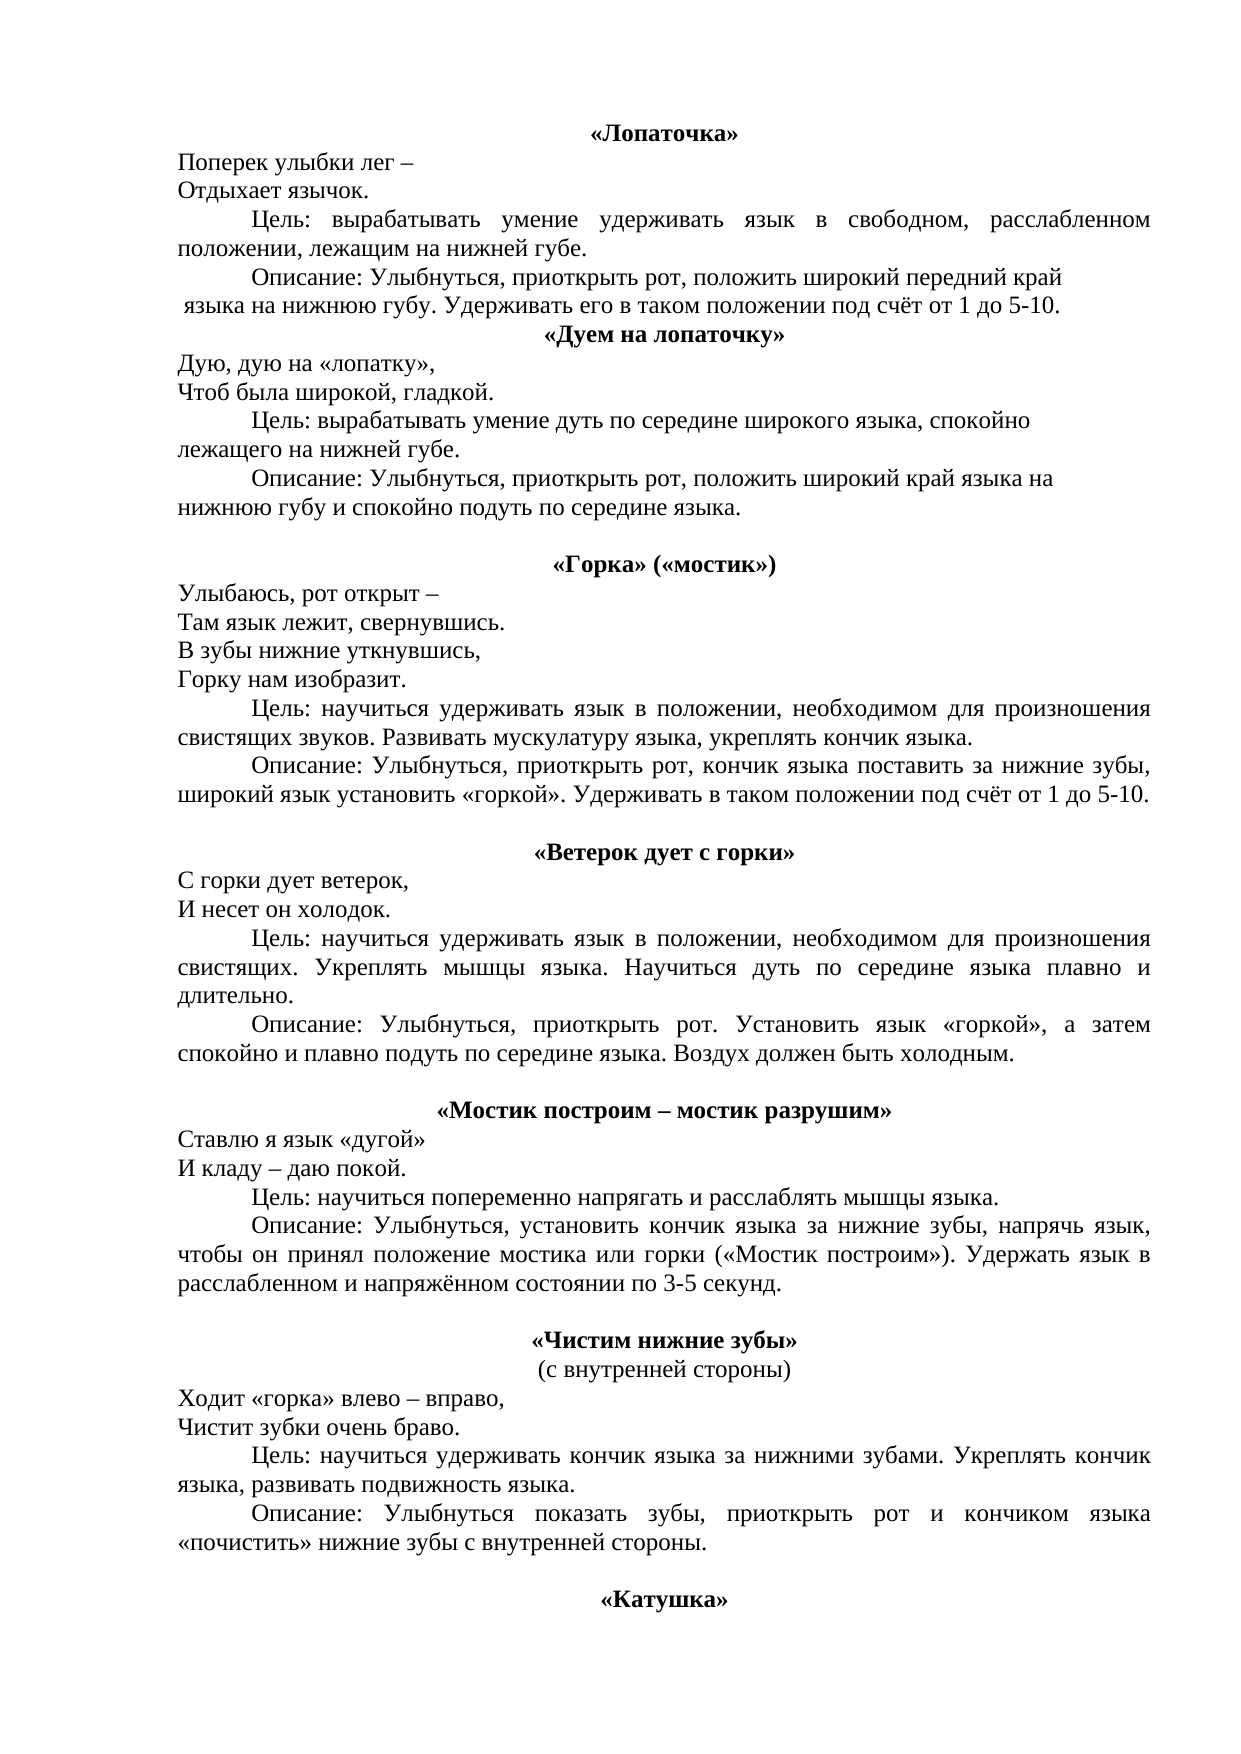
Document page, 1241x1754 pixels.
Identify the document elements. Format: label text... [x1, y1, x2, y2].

text С горки дует ветерок, [177, 866, 1152, 894]
text «Дуем на лопаточку» [177, 319, 1152, 348]
text Ставлю я язык «дугой» [177, 1124, 1152, 1153]
text «Чистим нижние зубы» [177, 1326, 1152, 1354]
text «Лопаточка» [177, 118, 1152, 147]
text Описание: Улыбнуться, приоткрыть рот, кончик языка поставить за нижние зубы, широкий язык установить «горкой». Удерживать в таком положении под счёт от 1 до 5-10. [177, 751, 1152, 808]
text Горку нам изобразит. [177, 664, 1152, 693]
text Поперек улыбки лег – [177, 147, 1152, 176]
text И несет он холодок. [177, 894, 1152, 923]
text В зубы нижние уткнувшись, [177, 636, 1152, 664]
text «Горка» («мостик») [177, 549, 1152, 578]
text «Ветерок дует с горки» [177, 837, 1152, 866]
text Ходит «горка» влево – вправо, [177, 1383, 1152, 1412]
text Там язык лежит, свернувшись. [177, 607, 1152, 636]
text Цель: вырабатывать умение дуть по середине широкого языка, спокойно [177, 406, 1152, 434]
text Цель: научиться попеременно напрягать и расслаблять мышцы языка. [177, 1182, 1152, 1211]
text нижнюю губу и спокойно подуть по середине языка. [177, 492, 1152, 521]
text Цель: научиться удерживать кончик языка за нижними зубами. Укреплять кончик языка, развивать подвижность языка. [177, 1441, 1152, 1498]
text лежащего на нижней губе. [177, 434, 1152, 463]
text языка на нижнюю губу. Удерживать его в таком положении под счёт от 1 до 5-10. [177, 291, 1152, 319]
text Описание: Улыбнуться, приоткрыть рот. Установить язык «горкой», а затем спокойно и плавно подуть по середине языка. Воздух должен быть холодным. [177, 1009, 1152, 1067]
text Улыбаюсь, рот открыт – [177, 578, 1152, 607]
text Дую, дую на «лопатку», [177, 348, 1152, 377]
text Описание: Улыбнуться, приоткрыть рот, положить широкий край языка на [177, 463, 1152, 492]
text «Катушка» [177, 1584, 1152, 1613]
text Отдыхает язычок. [177, 176, 1152, 204]
text Цель: научиться удерживать язык в положении, необходимом для произношения свистящих. Укреплять мышцы языка. Научиться дуть по середине языка плавно и длительно. [177, 923, 1152, 1009]
text Чтоб была широкой, гладкой. [177, 377, 1152, 406]
text (с внутренней стороны) [177, 1354, 1152, 1383]
text Чистит зубки очень браво. [177, 1412, 1152, 1441]
text Описание: Улыбнуться, установить кончик языка за нижние зубы, напрячь язык, чтобы он принял положение мостика или горки («Мостик построим»). Удержать язык в расслабленном и напряжённом состоянии по 3-5 секунд. [177, 1211, 1152, 1297]
text И кладу – даю покой. [177, 1153, 1152, 1182]
text Описание: Улыбнуться, приоткрыть рот, положить широкий передний край [177, 262, 1152, 291]
text Цель: научиться удерживать язык в положении, необходимом для произношения свистящих звуков. Развивать мускулатуру языка, укреплять кончик языка. [177, 693, 1152, 751]
text Описание: Улыбнуться показать зубы, приоткрыть рот и кончиком языка «почистить» нижние зубы с внутренней стороны. [177, 1498, 1152, 1556]
text «Мостик построим – мостик разрушим» [177, 1096, 1152, 1124]
text Цель: вырабатывать умение удерживать язык в свободном, расслабленном положении, лежащим на нижней губе. [177, 204, 1152, 262]
